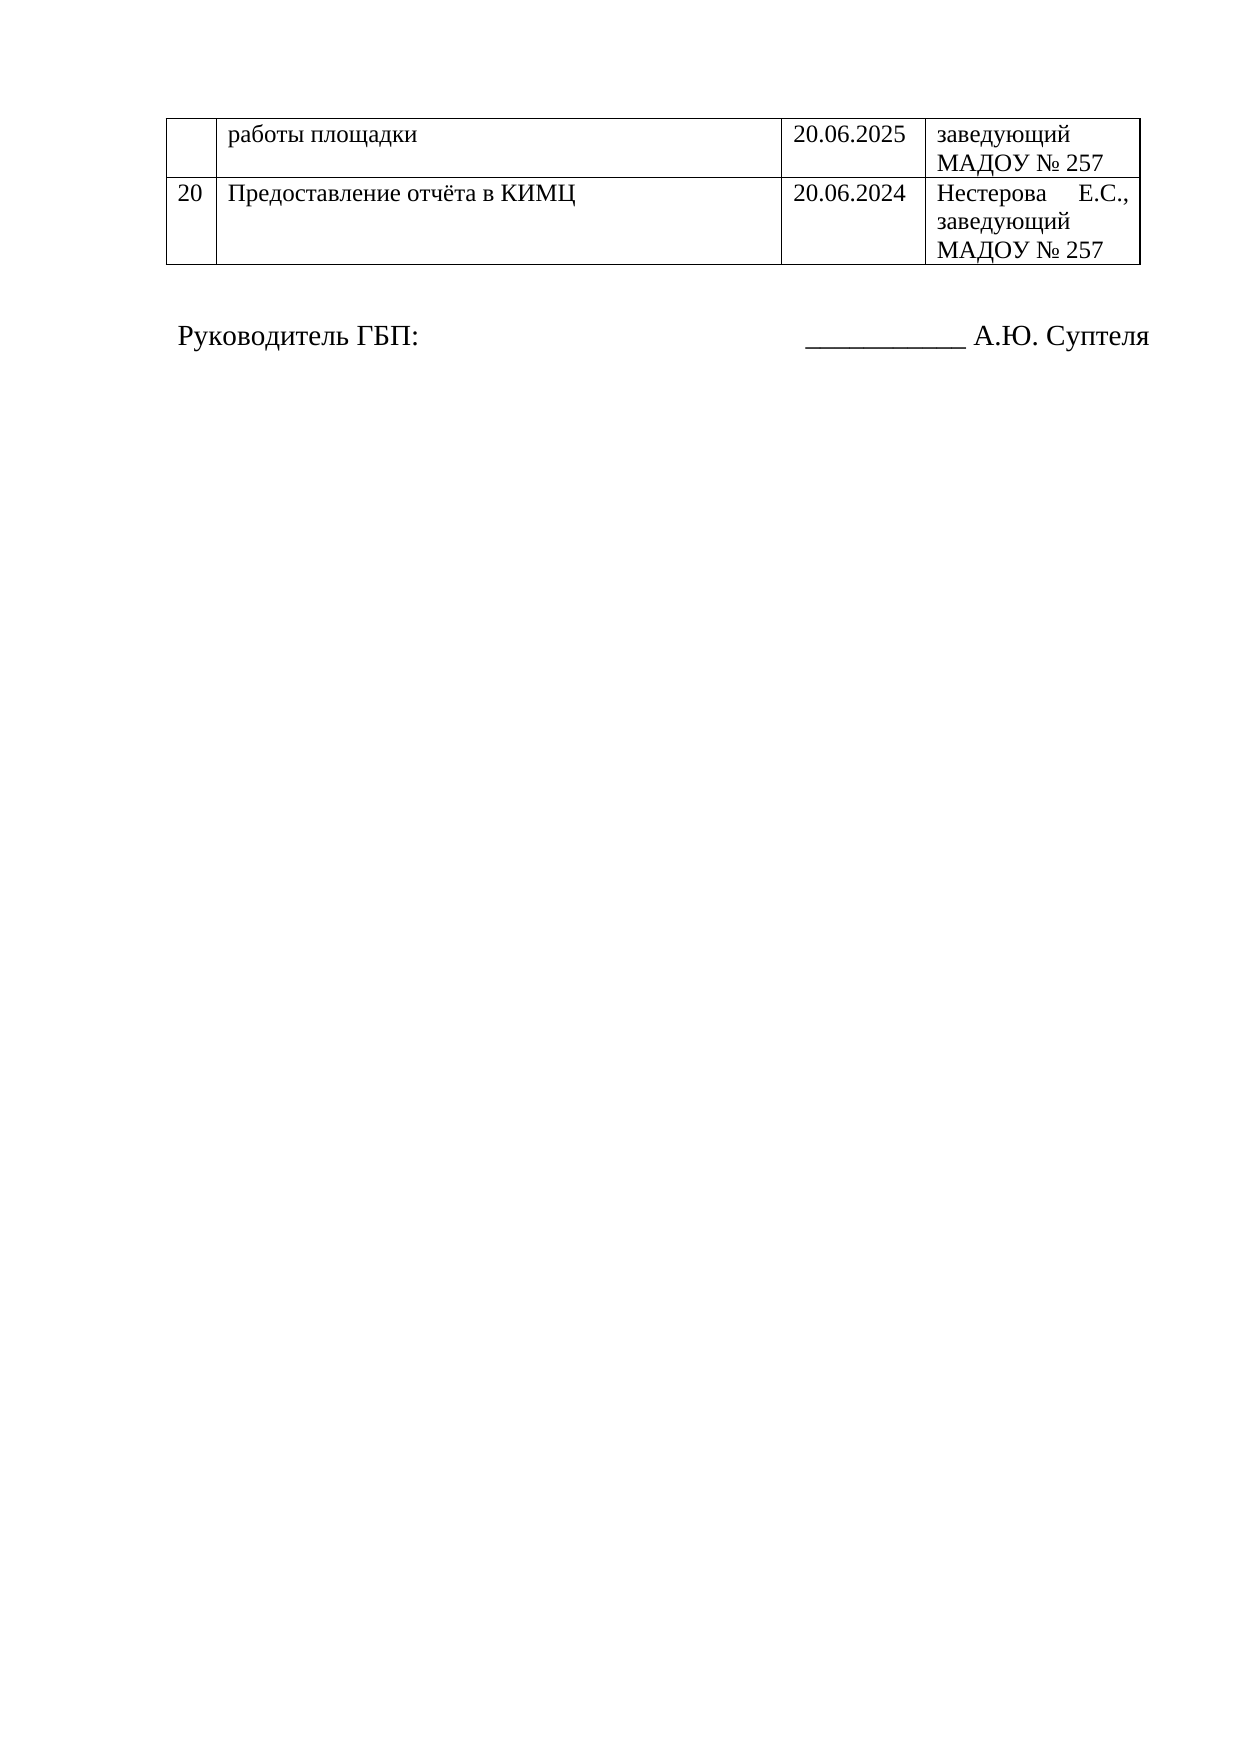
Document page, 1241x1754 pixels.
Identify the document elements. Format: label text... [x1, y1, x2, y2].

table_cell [782, 119, 925, 177]
table_cell 20.06.2024 [782, 178, 925, 264]
table_cell Предоставление отчёта в КИМЦ [217, 178, 781, 264]
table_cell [217, 119, 781, 177]
table_cell 20 [167, 178, 216, 264]
text Руководитель ГБП: ___________ А.Ю. Суптеля [177, 318, 1152, 352]
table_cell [926, 119, 1139, 177]
table_cell Нестерова Е.С., заведующий МАДОУ № 257 [926, 178, 1139, 264]
table_cell 19 [167, 119, 216, 177]
